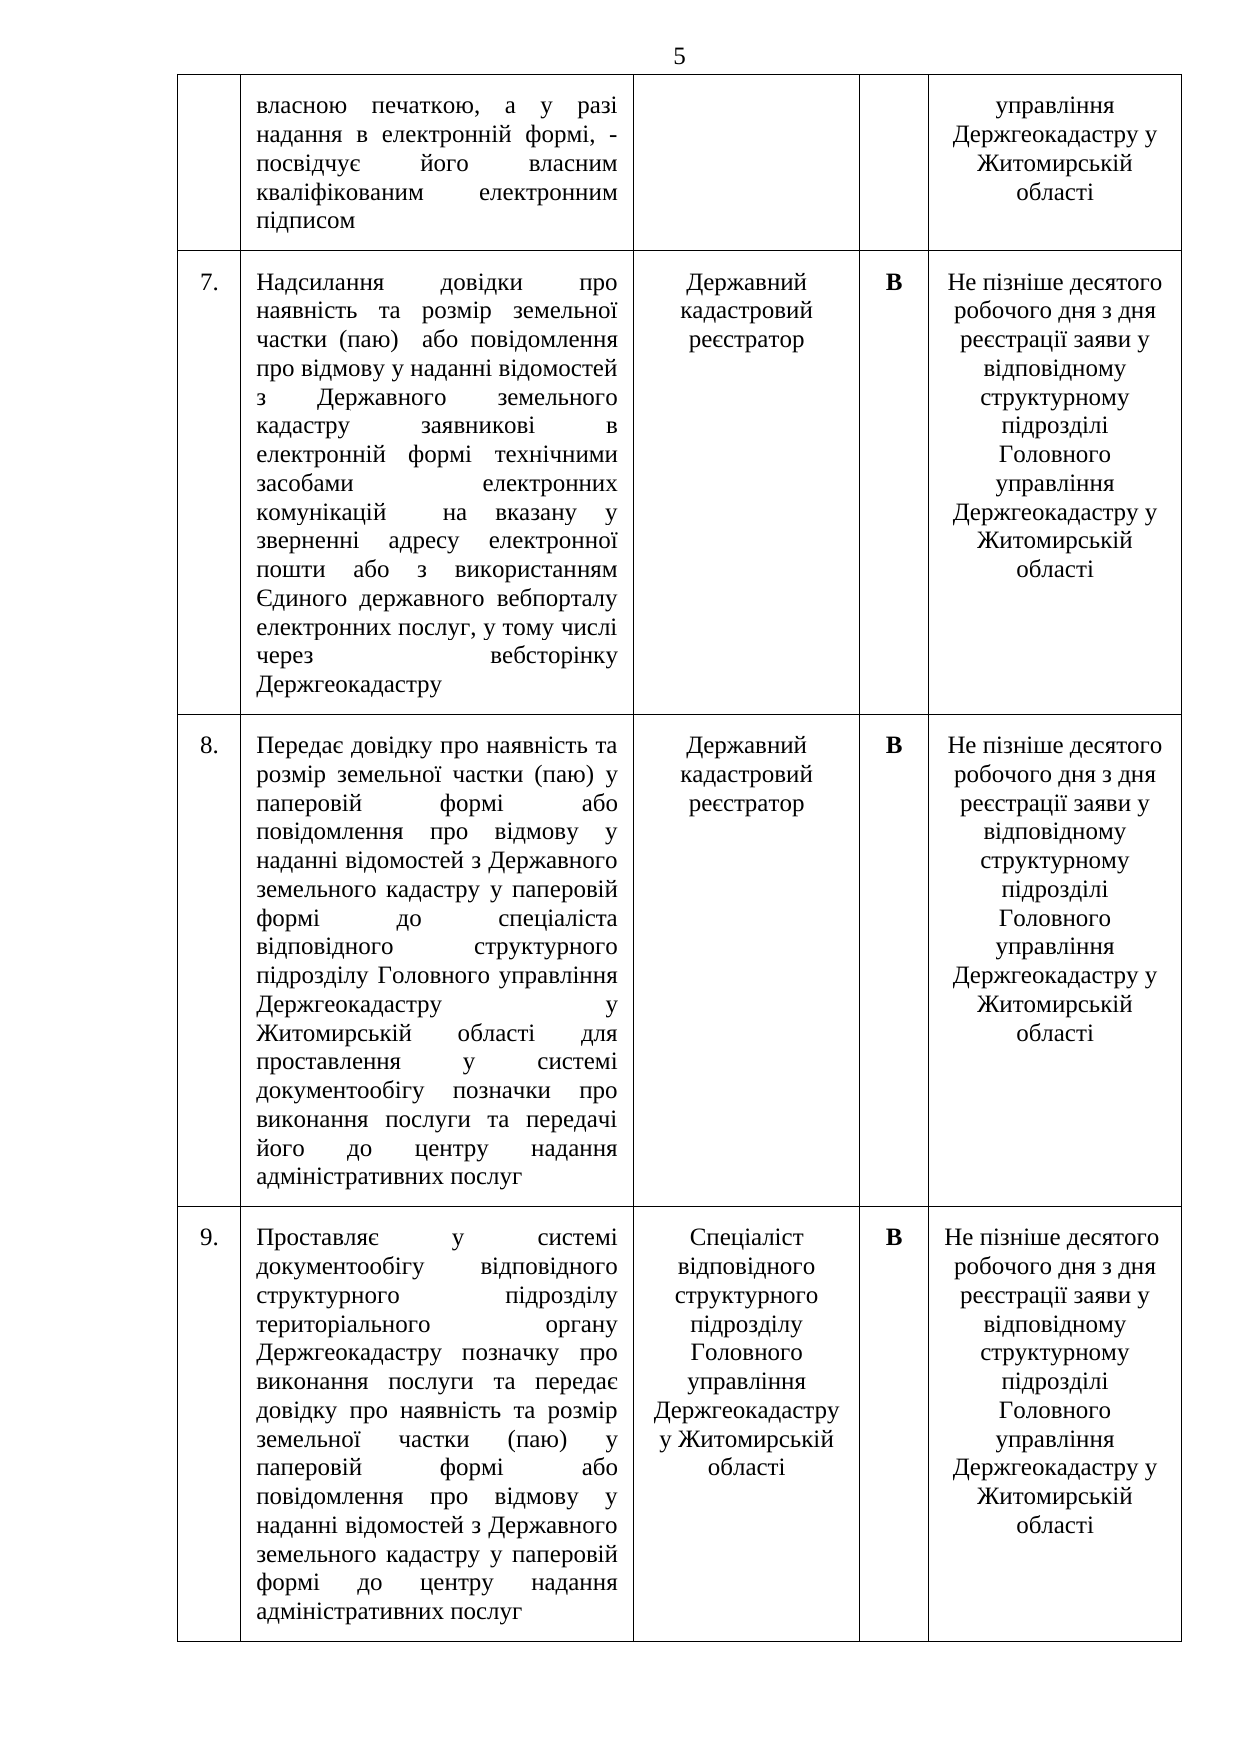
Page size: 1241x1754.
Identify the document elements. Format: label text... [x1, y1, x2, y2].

table_cell В [860, 251, 928, 713]
table_cell Державний кадастровий реєстратор [634, 715, 859, 1206]
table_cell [241, 75, 633, 250]
table_cell 9. [178, 1207, 240, 1641]
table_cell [634, 75, 859, 250]
table_cell Державний кадастровий реєстратор [634, 251, 859, 713]
table_cell Проставляє у системі документообігу відповідного структурного підрозділу територіального органу Держгеокадастру позначку про виконання послуги та передає довідку про наявність та розмір земельної частки (паю) у паперовій формі або повідомлення про відмову у наданні відомостей з Державного земельного кадастру у паперовій формі до центру надання адміністративних послуг [241, 1207, 633, 1641]
table_cell Надсилання довідки про наявність та розмір земельної частки (паю) або повідомлення про відмову у наданні відомостей з Державного земельного кадастру заявникові в електронній формі технічними засобами електронних комунікацій на вказану у зверненні адресу електронної пошти або з використанням Єдиного державного вебпорталу електронних послуг, у тому числі через вебсторінку Держгеокадастру [241, 251, 633, 713]
table_cell Передає довідку про наявність та розмір земельної частки (паю) у паперовій формі або повідомлення про відмову у наданні відомостей з Державного земельного кадастру у паперовій формі до спеціаліста відповідного структурного підрозділу Головного управління Держгеокадастру у Житомирській області для проставлення у системі документообігу позначки про виконання послуги та передачі його до центру надання адміністративних послуг [241, 715, 633, 1206]
table_cell 8. [178, 715, 240, 1206]
table_cell В [860, 715, 928, 1206]
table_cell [929, 75, 1181, 250]
table_cell З [860, 75, 928, 250]
table_cell 6. [178, 75, 240, 250]
table_cell В [860, 1207, 928, 1641]
table_cell Спеціаліст відповідного структурного підрозділу Головного управління Держгеокадастру у Житомирській області [634, 1207, 859, 1641]
table_cell 7. [178, 251, 240, 713]
